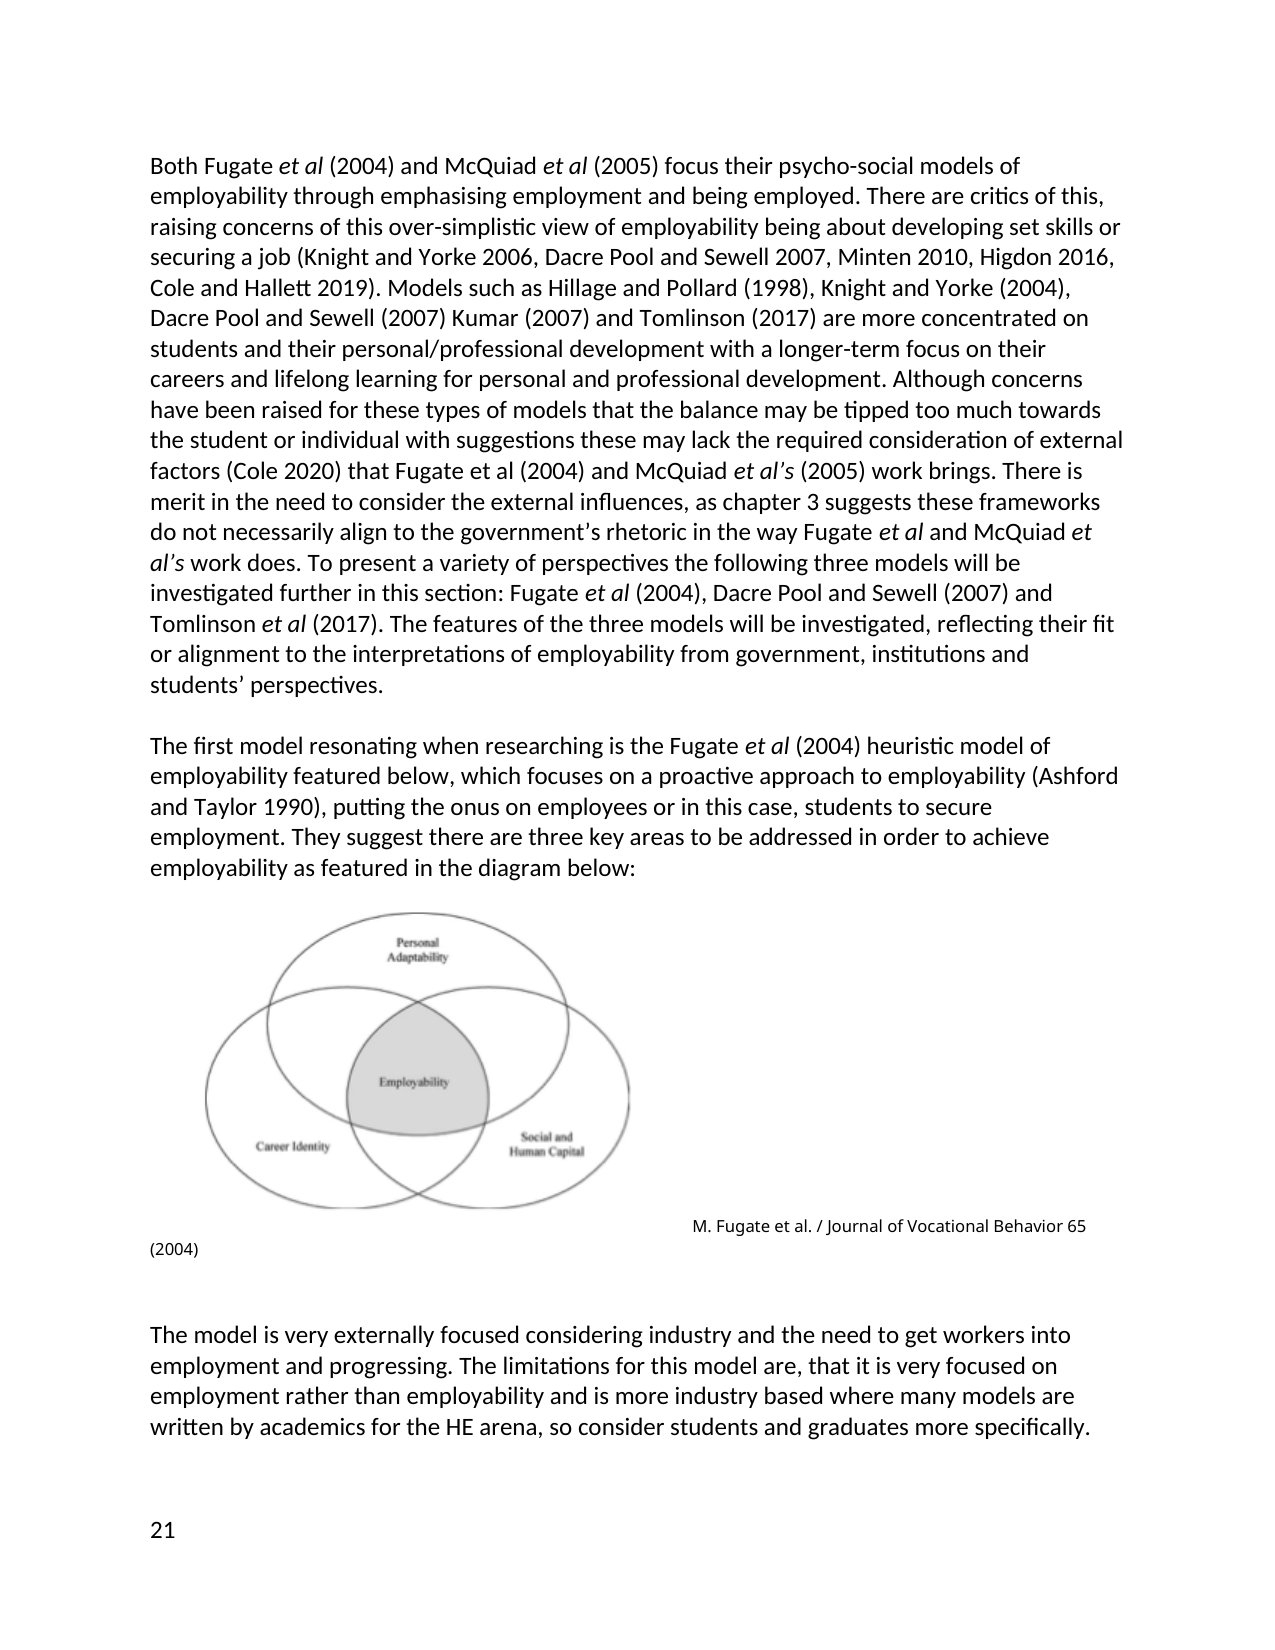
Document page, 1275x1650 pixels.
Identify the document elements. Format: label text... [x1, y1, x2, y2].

text The first model resonating when researching is the Fugate et al (2004) heuristic model of employability featured below, which focuses on a proactive approach to employability (Ashford and Taylor 1990), putting the onus on employees or in this case, students to secure employment. They suggest there are three key areas to be addressed in order to achieve employability as featured in the diagram below: [150, 730, 1125, 882]
text The model is very externally focused considering industry and the need to get workers into employment and progressing. The limitations for this model are, that it is very focused on employment rather than employability and is more industry based where many models are written by academics for the HE arena, so consider students and graduates more specifically. [150, 1319, 1125, 1442]
picture [150, 911, 688, 1233]
text Both Fugate et al (2004) and McQuiad et al (2005) focus their psycho-social models of employability through emphasising employment and being employed. There are critics of this, raising concerns of this over-simplistic view of employability being about developing set skills or securing a job (Knight and Yorke 2006, Dacre Pool and Sewell 2007, Minten 2010, Higdon 2016, Cole and Hallett 2019). Models such as Hillage and Pollard (1998), Knight and Yorke (2004), Dacre Pool and Sewell (2007) Kumar (2007) and Tomlinson (2017) are more concentrated on students and their personal/professional development with a longer-term focus on their careers and lifelong learning for personal and professional development. Although concerns have been raised for these types of models that the balance may be tipped too much towards the student or individual with suggestions these may lack the required consideration of external factors (Cole 2020) that Fugate et al (2004) and McQuiad et al’s (2005) work brings. There is merit in the need to consider the external influences, as chapter 3 suggests these frameworks do not necessarily align to the government’s rhetoric in the way Fugate et al and McQuiad et al’s work does. To present a variety of perspectives the following three models will be investigated further in this section: Fugate et al (2004), Dacre Pool and Sewell (2007) and Tomlinson et al (2017). The features of the three models will be investigated, reflecting their fit or alignment to the interpretations of employability from government, institutions and students’ perspectives. [150, 150, 1125, 699]
